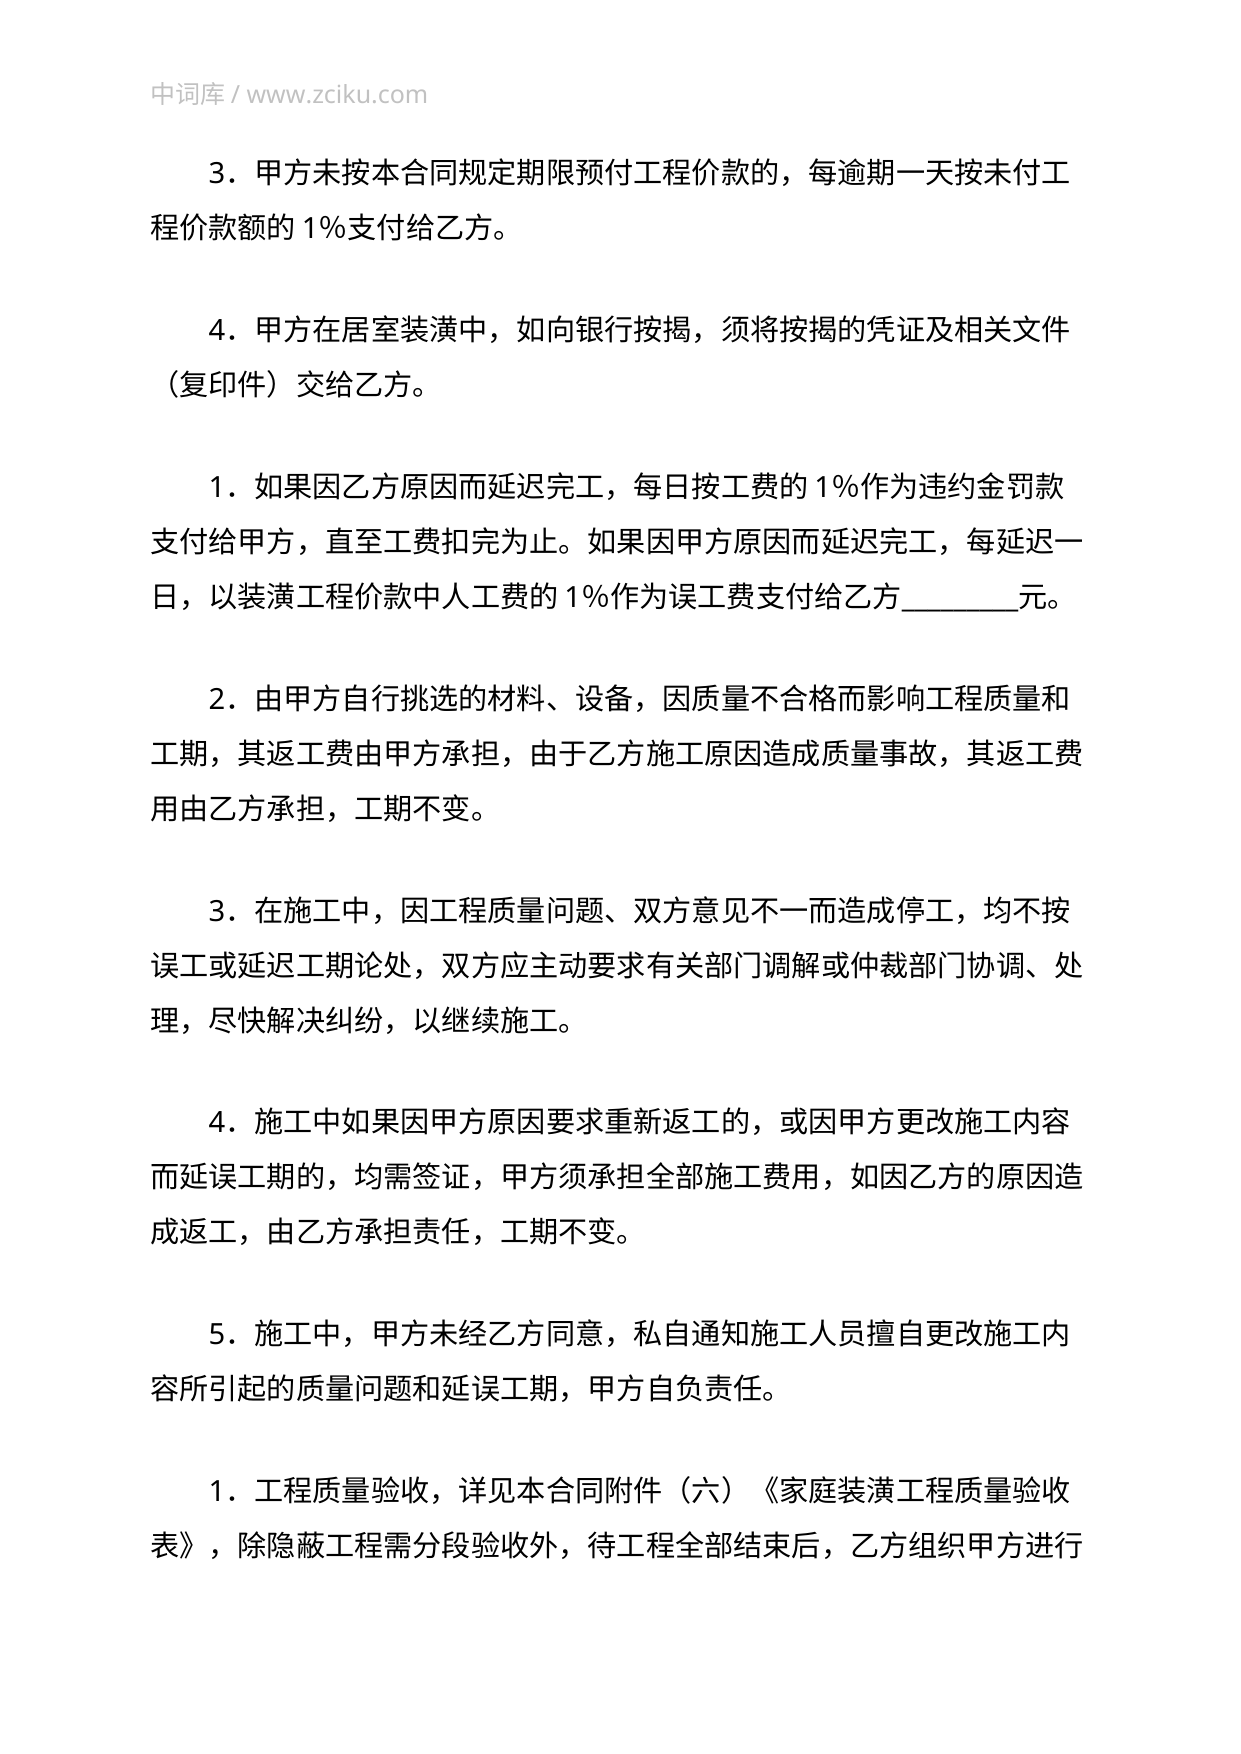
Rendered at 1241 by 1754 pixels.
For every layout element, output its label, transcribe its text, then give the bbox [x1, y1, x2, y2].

text 5．施工中，甲方未经乙方同意，私自通知施工人员擅自更改施工内容所引起的质量问题和延误工期，甲方自负责任。 [150, 1311, 1090, 1408]
text 3．甲方未按本合同规定期限预付工程价款的，每逾期一天按未付工程价款额的1％支付给乙方。 [150, 150, 1090, 247]
text 2．由甲方自行挑选的材料、设备，因质量不合格而影响工程质量和工期，其返工费由甲方承担，由于乙方施工原因造成质量事故，其返工费用由乙方承担，工期不变。 [150, 676, 1090, 828]
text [150, 1467, 1090, 1565]
text 1．如果因乙方原因而延迟完工，每日按工费的1％作为违约金罚款支付给甲方，直至工费扣完为止。如果因甲方原因而延迟完工，每延迟一日，以装潢工程价款中人工费的1％作为误工费支付给乙方_________元。 [150, 464, 1090, 616]
text 4．甲方在居室装潢中，如向银行按揭，须将按揭的凭证及相关文件（复印件）交给乙方。 [150, 307, 1090, 404]
text 4．施工中如果因甲方原因要求重新返工的，或因甲方更改施工内容而延误工期的，均需签证，甲方须承担全部施工费用，如因乙方的原因造成返工，由乙方承担责任，工期不变。 [150, 1099, 1090, 1251]
text 3．在施工中，因工程质量问题、双方意见不一而造成停工，均不按误工或延迟工期论处，双方应主动要求有关部门调解或仲裁部门协调、处理，尽快解决纠纷，以继续施工。 [150, 887, 1090, 1039]
